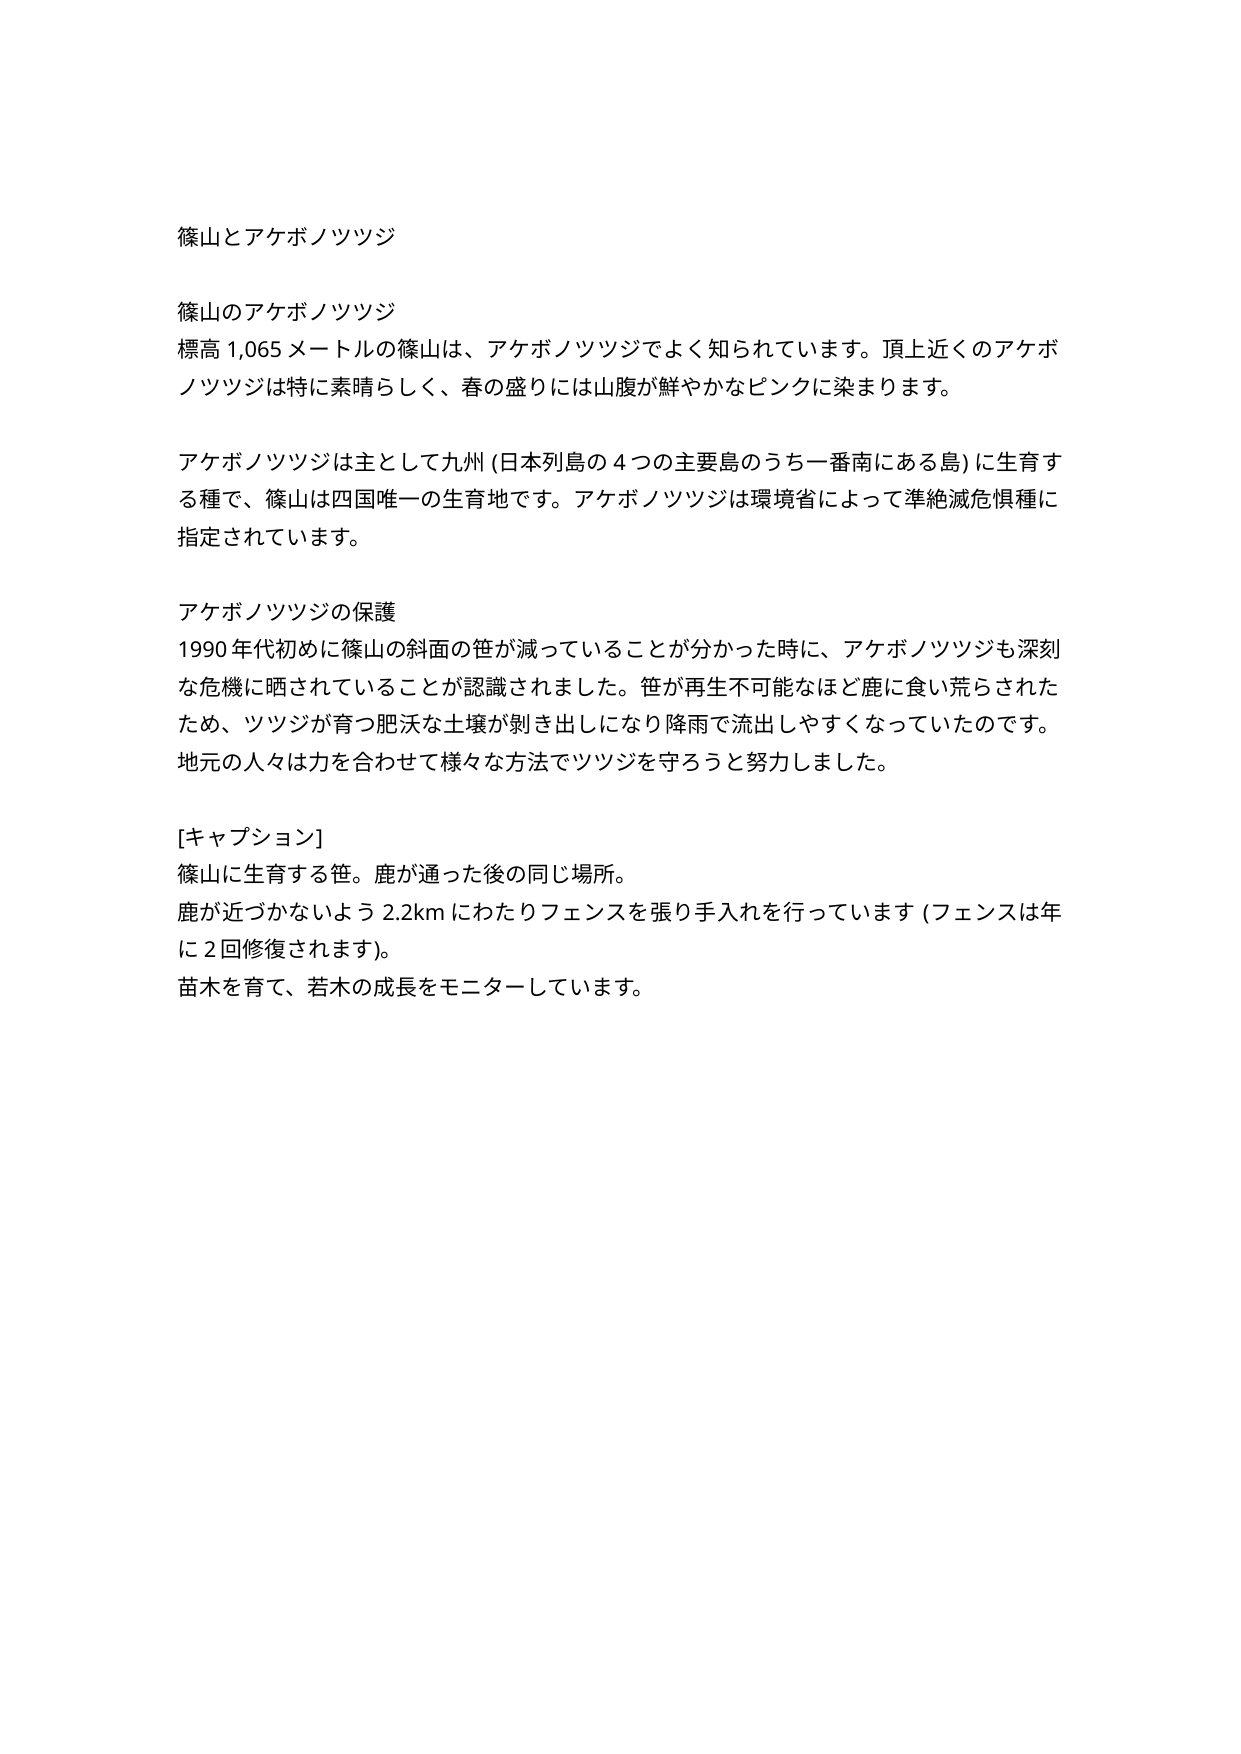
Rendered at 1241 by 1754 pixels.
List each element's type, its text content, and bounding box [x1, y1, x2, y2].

text 篠山のアケボノツツジ [177, 292, 1063, 329]
text 鹿が近づかないよう2.2kmにわたりフェンスを張り手入れを行っています (フェンスは年に2回修復されます)。 [177, 892, 1063, 967]
text 篠山に生育する笹。鹿が通った後の同じ場所。 [177, 854, 1063, 892]
text 篠山とアケボノツツジ [177, 217, 1063, 254]
text 標高1,065メートルの篠山は、アケボノツツジでよく知られています。頂上近くのアケボノツツジは特に素晴らしく、春の盛りには山腹が鮮やかなピンクに染まります。 [177, 329, 1063, 404]
text アケボノツツジの保護 [177, 592, 1063, 629]
text アケボノツツジは主として九州 (日本列島の4つの主要島のうち一番南にある島) に生育する種で、篠山は四国唯一の生育地です。アケボノツツジは環境省によって準絶滅危惧種に指定されています。 [177, 442, 1063, 554]
text 苗木を育て、若木の成長をモニターしています。 [177, 967, 1063, 1004]
text [キャプション] [177, 817, 1063, 854]
text 1990年代初めに篠山の斜面の笹が減っていることが分かった時に、アケボノツツジも深刻な危機に晒されていることが認識されました。笹が再生不可能なほど鹿に食い荒らされたため、ツツジが育つ肥沃な土壌が剝き出しになり降雨で流出しやすくなっていたのです。地元の人々は力を合わせて様々な方法でツツジを守ろうと努力しました。 [177, 629, 1063, 779]
